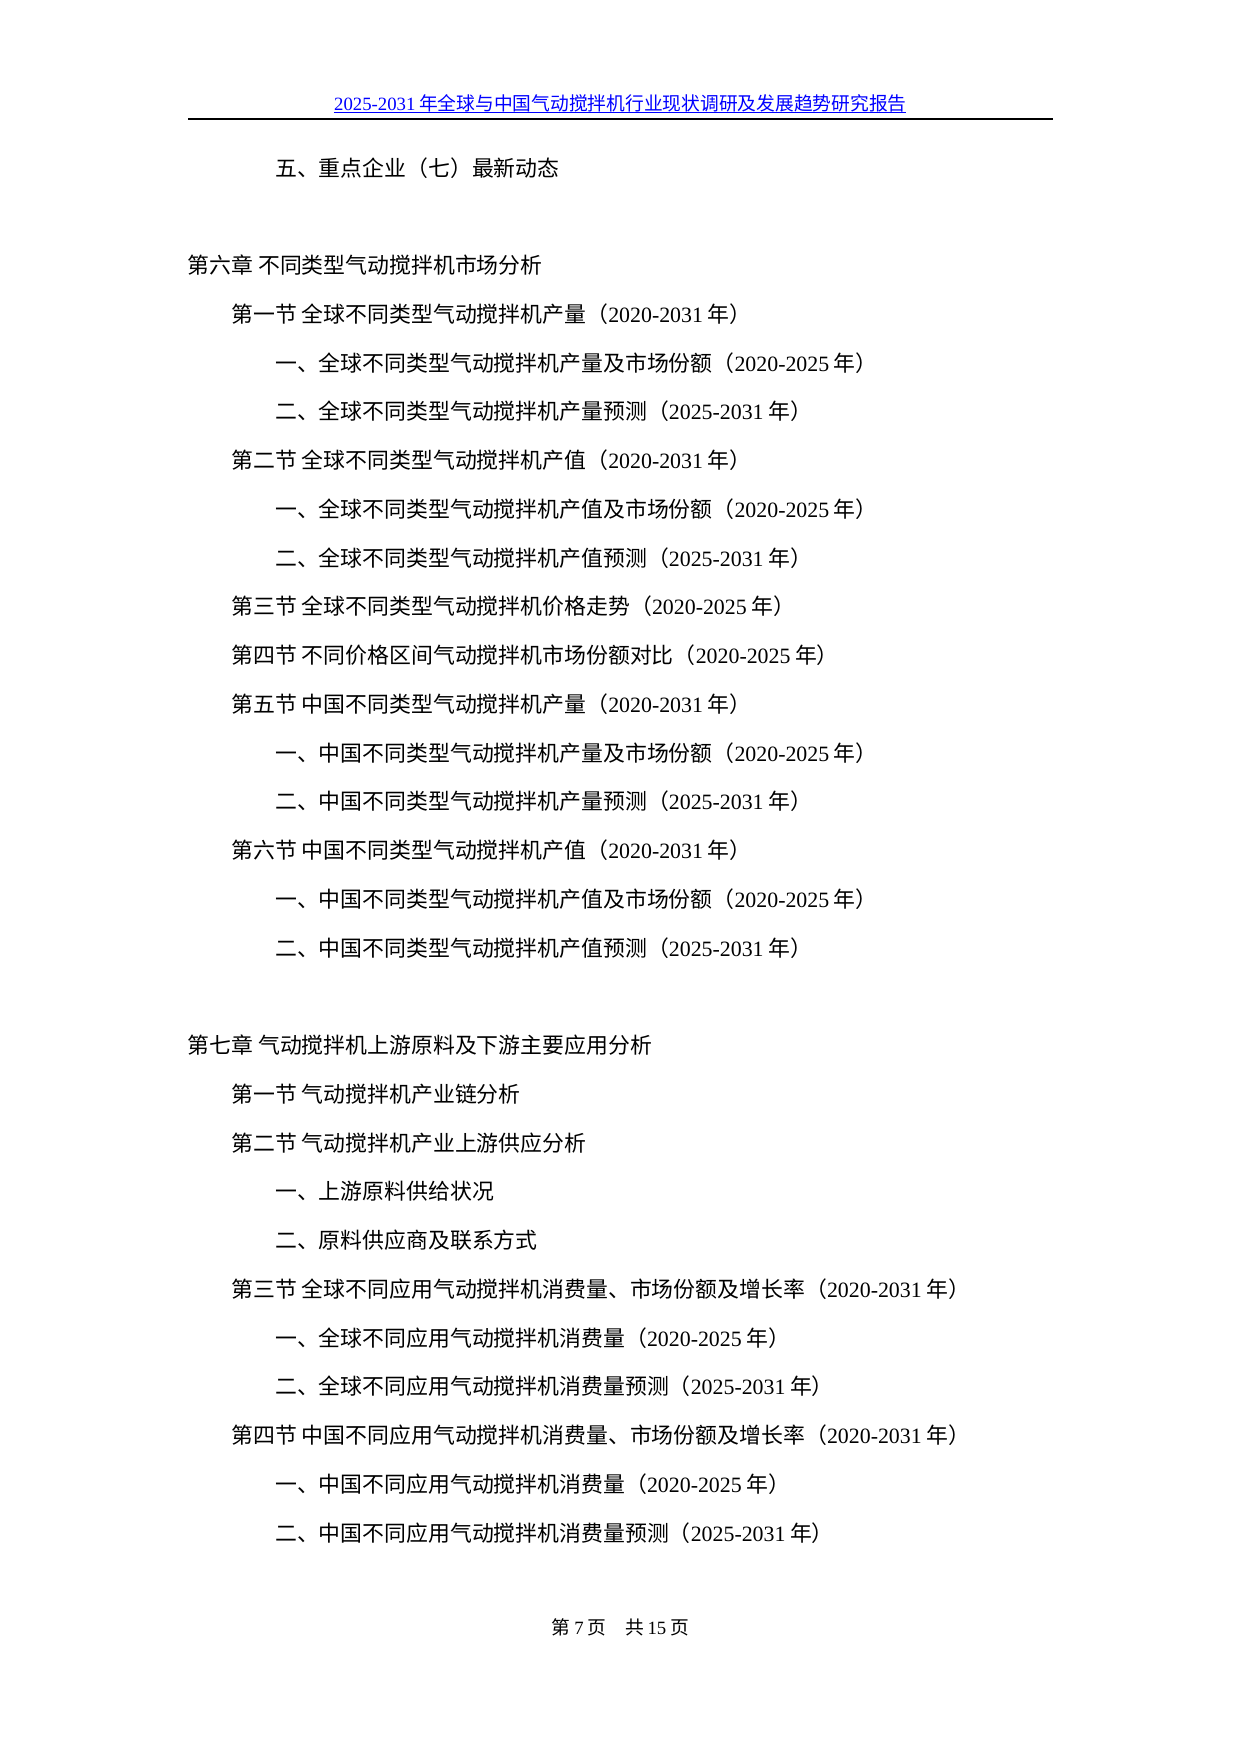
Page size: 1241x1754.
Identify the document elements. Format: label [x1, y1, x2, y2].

text [187, 150, 1053, 1548]
